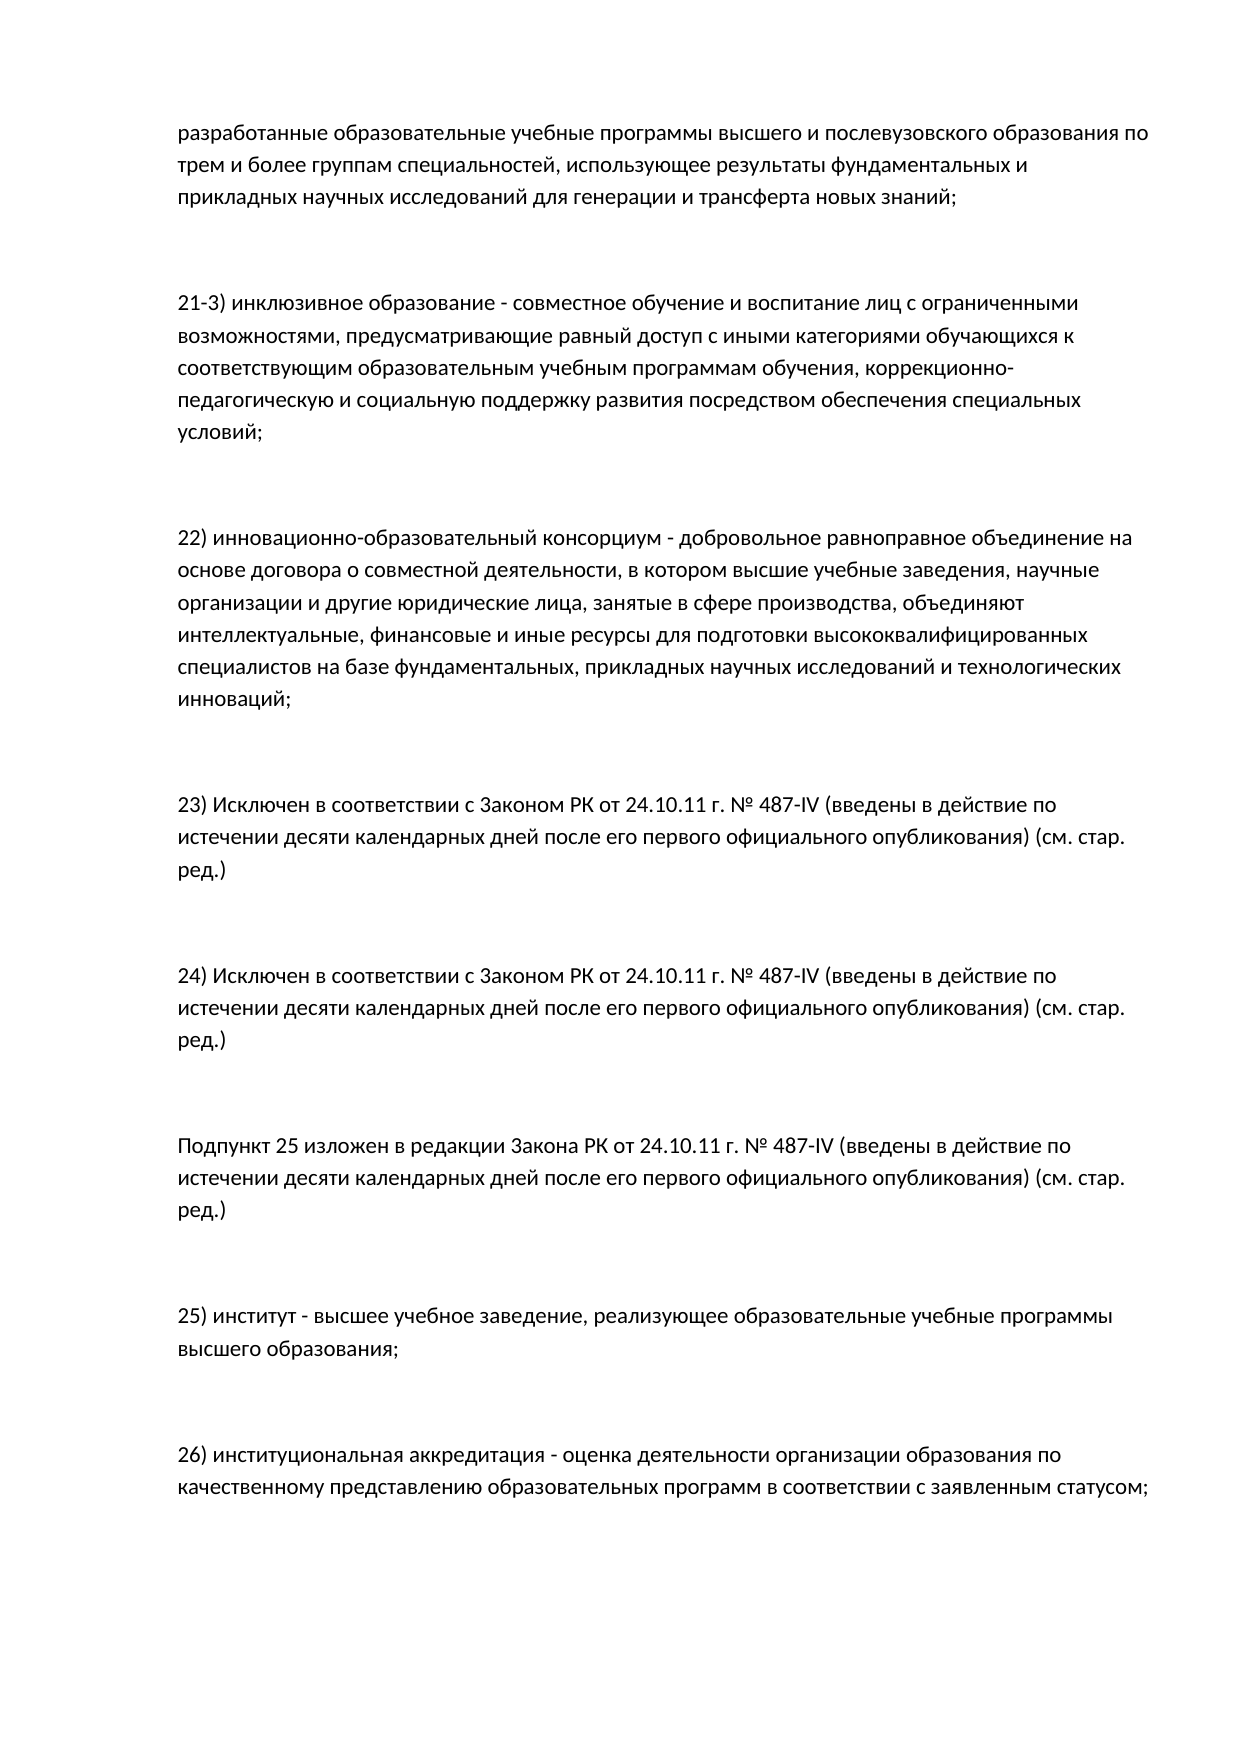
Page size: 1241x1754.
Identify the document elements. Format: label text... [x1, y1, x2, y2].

text 25) институт - высшее учебное заведение, реализующее образовательные учебные программы высшего образования; [177, 1302, 1152, 1362]
text 26) институциональная аккредитация - оценка деятельности организации образования по качественному представлению образовательных программ в соответствии с заявленным статусом; [177, 1440, 1152, 1500]
text 24) Исключен в соответствии с 3аконом РК от 24.10.11 г. № 487-IV (введены в действие по истечении десяти календарных дней после его первого официального опубликования) (см. стар. ред.) [177, 961, 1152, 1053]
text 22) инновационно-образовательный консорциум - добровольное равноправное объединение на основе договора о совместной деятельности, в котором высшие учебные заведения, научные организации и другие юридические лица, занятые в сфере производства, объединяют интеллектуальные, финансовые и иные ресурсы для подготовки высококвалифицированных специалистов на базе фундаментальных, прикладных научных исследований и технологических инноваций; [177, 523, 1152, 712]
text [177, 118, 1152, 211]
text Подпункт 25 изложен в редакции 3акона РК от 24.10.11 г. № 487-IV (введены в действие по истечении десяти календарных дней после его первого официального опубликования) (см. стар. ред.) [177, 1131, 1152, 1223]
text 23) Исключен в соответствии с 3аконом РК от 24.10.11 г. № 487-IV (введены в действие по истечении десяти календарных дней после его первого официального опубликования) (см. стар. ред.) [177, 790, 1152, 883]
text 21-3) инклюзивное образование - совместное обучение и воспитание лиц с ограниченными возможностями, предусматривающие равный доступ с иными категориями обучающихся к соответствующим образовательным учебным программам обучения, коррекционно-педагогическую и социальную поддержку развития посредством обеспечения специальных условий; [177, 288, 1152, 445]
